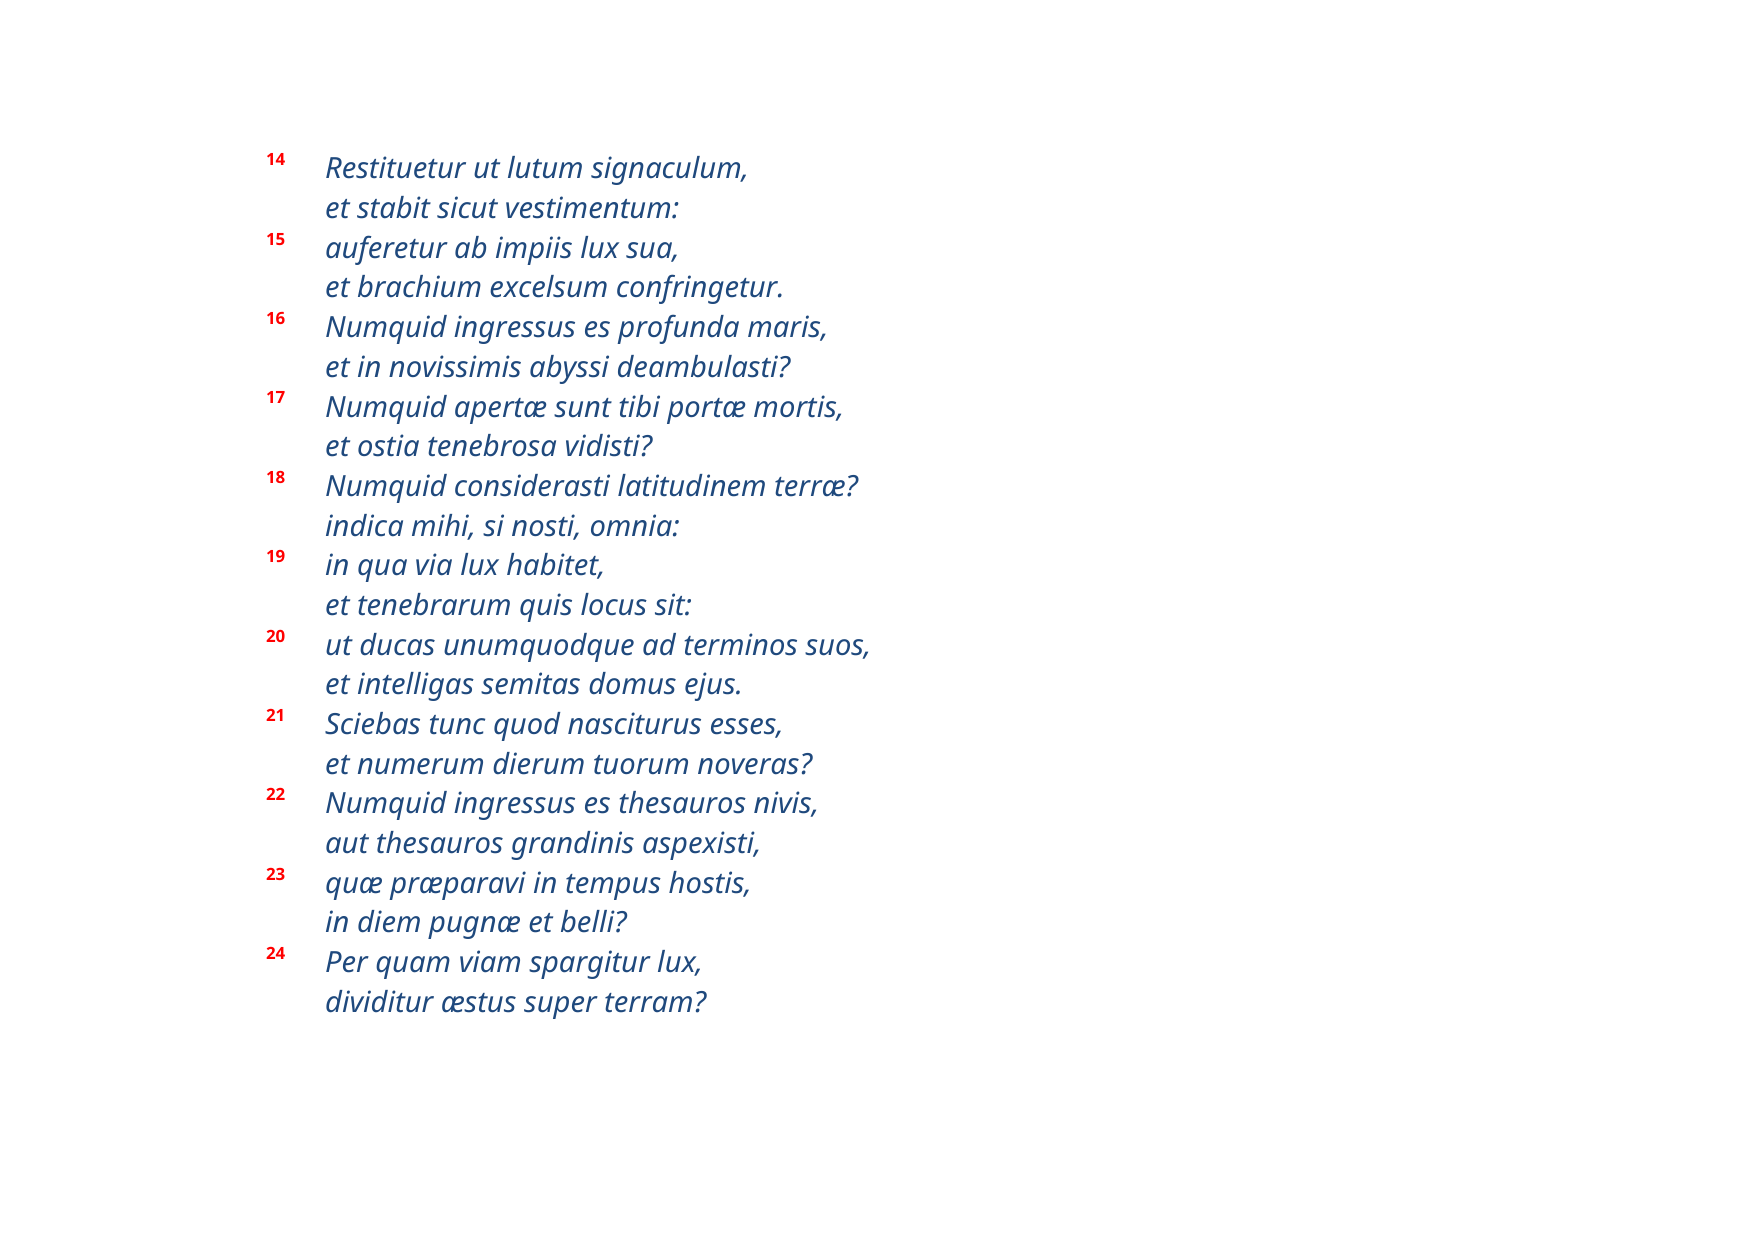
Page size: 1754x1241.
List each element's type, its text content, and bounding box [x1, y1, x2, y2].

text 16 Numquid ingressus es profunda maris, et in novissimis abyssi deambulasti? [266, 306, 1488, 386]
text 19 in qua via lux habitet, et tenebrarum quis locus sit: [266, 544, 1488, 624]
text 18 Numquid considerasti latitudinem terræ? indica mihi, si nosti, omnia: [266, 465, 1488, 544]
text 17 Numquid apertæ sunt tibi portæ mortis, et ostia tenebrosa vidisti? [266, 386, 1488, 465]
text 22 Numquid ingressus es thesauros nivis, aut thesauros grandinis aspexisti, [266, 783, 1488, 862]
text 15 auferetur ab impiis lux sua, et brachium excelsum confringetur. [266, 227, 1488, 306]
text 23 quæ præparavi in tempus hostis, in diem pugnæ et belli? [266, 862, 1488, 941]
text 14 Restituetur ut lutum signaculum, et stabit sicut vestimentum: [266, 148, 1488, 227]
text 21 Sciebas tunc quod nasciturus esses, et numerum dierum tuorum noveras? [266, 703, 1488, 783]
text 24 Per quam viam spargitur lux, dividitur æstus super terram? [266, 941, 1488, 1021]
text 20 ut ducas unumquodque ad terminos suos, et intelligas semitas domus ejus. [266, 624, 1488, 703]
